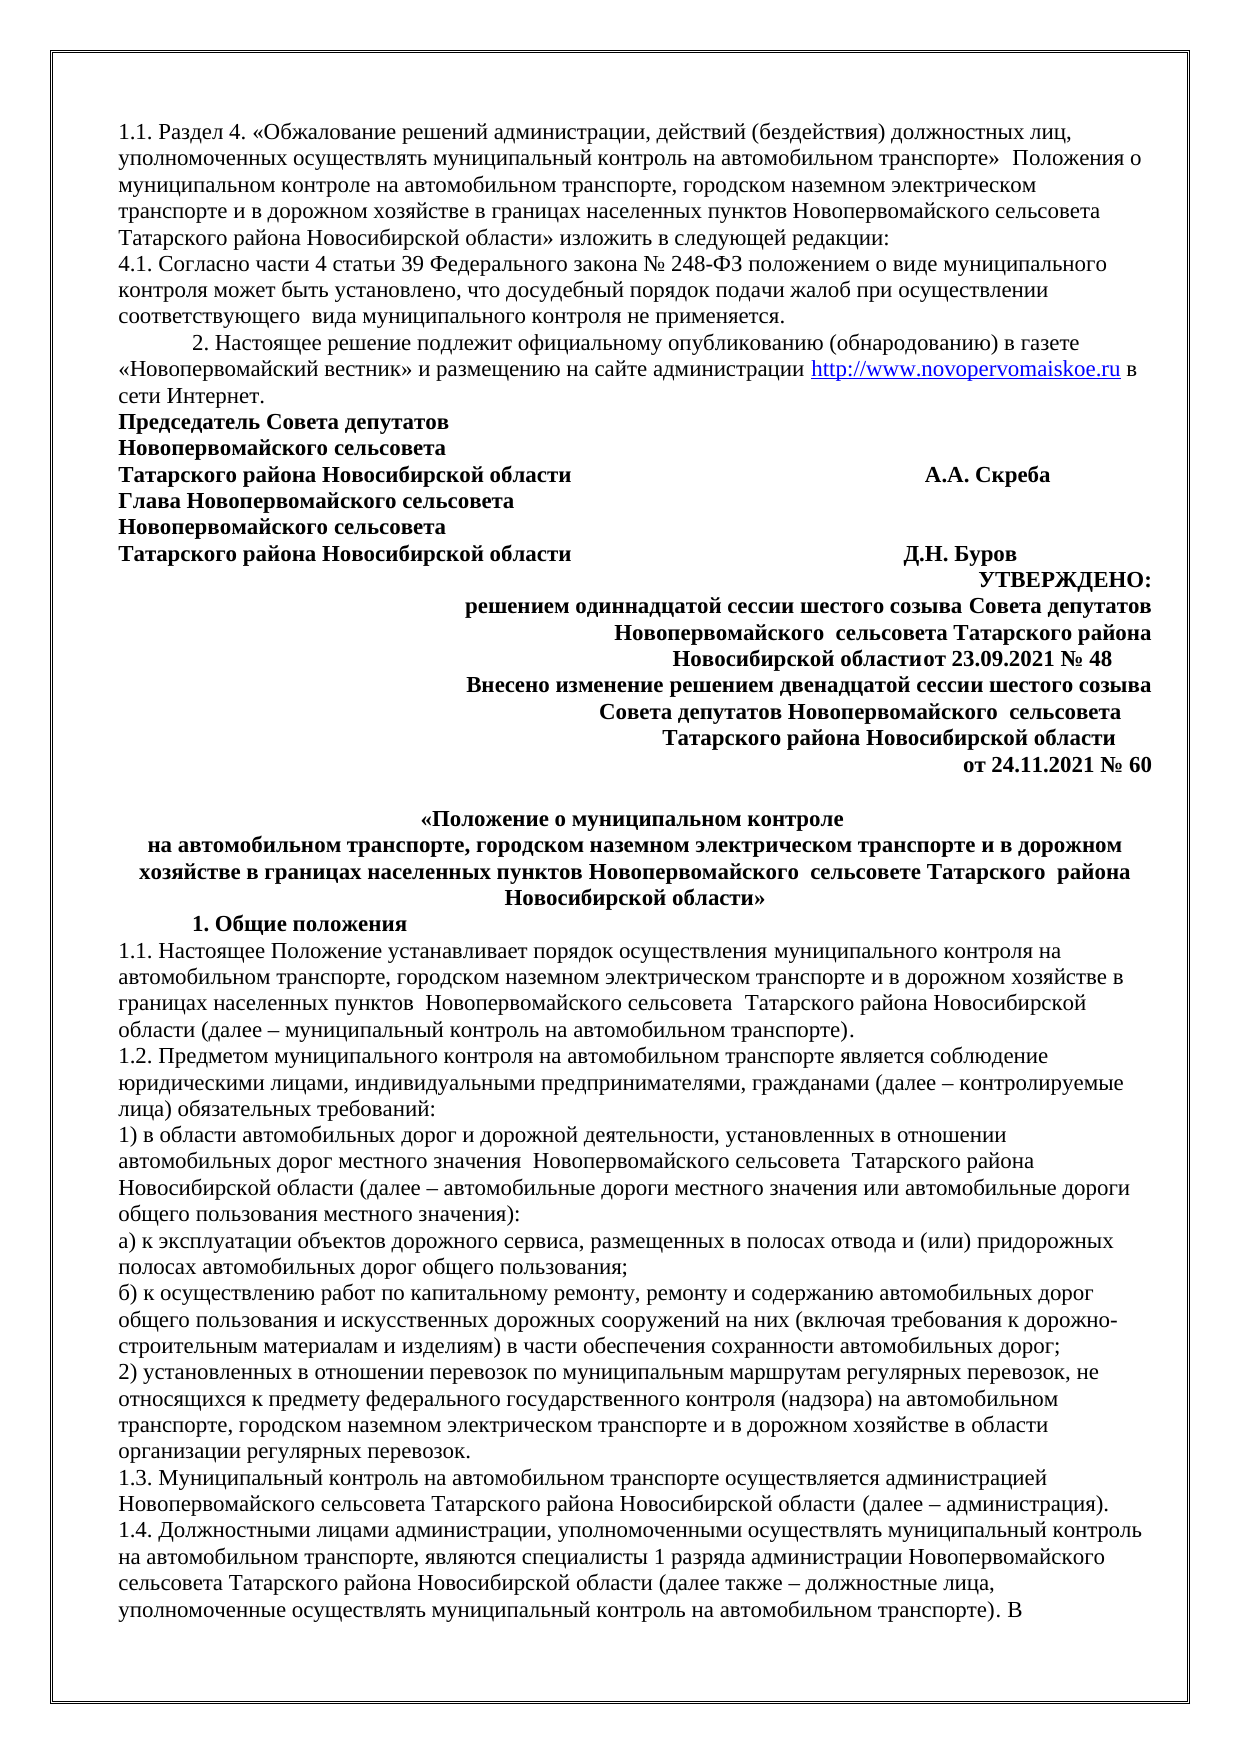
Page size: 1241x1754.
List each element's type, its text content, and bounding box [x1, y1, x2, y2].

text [118, 118, 1152, 329]
text от 24.11.2021 № 60 [118, 751, 1152, 777]
text 2. Настоящее решение подлежит официальному опубликованию (обнародованию) в газете «Новопервомайский вестник» и размещению на сайте администрации http://www.novopervomaiskoe.ru в сети Интернет. [118, 329, 1152, 408]
text решением одиннадцатой сессии шестого созыва Совета депутатов Новопервомайского сельсовета Татарского района [118, 592, 1152, 645]
text Новопервомайского сельсовета [118, 434, 1152, 461]
text 1.3. Муниципальный контроль на автомобильном транспорте осуществляется администрацией Новопервомайского сельсовета Татарского района Новосибирской области (далее – администрация). [118, 1464, 1152, 1517]
text а) к эксплуатации объектов дорожного сервиса, размещенных в полосах отвода и (или) придорожных полосах автомобильных дорог общего пользования; [118, 1227, 1152, 1279]
text 2) установленных в отношении перевозок по муниципальным маршрутам регулярных перевозок, не относящихся к предмету федерального государственного контроля (надзора) на автомобильном транспорте, городском наземном электрическом транспорте и в дорожном хозяйстве в области организации регулярных перевозок. [118, 1358, 1152, 1464]
text УТВЕРЖДЕНО: [118, 566, 1152, 592]
text 1. Общие положения [118, 910, 1152, 937]
text б) к осуществлению работ по капитальному ремонту, ремонту и содержанию автомобильных дорог общего пользования и искусственных дорожных сооружений на них (включая требования к дорожно-строительным материалам и изделиям) в части обеспечения сохранности автомобильных дорог; [118, 1279, 1152, 1358]
text Татарского района Новосибирской области [118, 724, 1152, 751]
text Татарского района Новосибирской области Д.Н. Буров [118, 540, 1152, 566]
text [118, 1517, 1152, 1622]
text Внесено изменение решением двенадцатой сессии шестого созыва [118, 672, 1152, 698]
text Глава Новопервомайского сельсовета [118, 487, 1152, 513]
text «Положение о муниципальном контроле на автомобильном транспорте, городском наземном электрическом транспорте и в дорожном хозяйстве в границах населенных пунктов Новопервомайского сельсовете Татарского района Новосибирской области» [118, 805, 1152, 910]
text Татарского района Новосибирской области А.А. Скреба [118, 461, 1152, 487]
text 1) в области автомобильных дорог и дорожной деятельности, установленных в отношении автомобильных дорог местного значения Новопервомайского сельсовета Татарского района Новосибирской области (далее – автомобильные дороги местного значения или автомобильные дороги общего пользования местного значения): [118, 1121, 1152, 1227]
text Новосибирской областиот 23.09.2021 № 48 [118, 645, 1152, 672]
text Совета депутатов Новопервомайского сельсовета [118, 698, 1152, 724]
text 1.2. Предметом муниципального контроля на автомобильном транспорте является соблюдение юридическими лицами, индивидуальными предпринимателями, гражданами (далее – контролируемые лица) обязательных требований: [118, 1042, 1152, 1121]
text 1.1. Настоящее Положение устанавливает порядок осуществления муниципального контроля на автомобильном транспорте, городском наземном электрическом транспорте и в дорожном хозяйстве в границах населенных пунктов Новопервомайского сельсовета Татарского района Новосибирской области (далее – муниципальный контроль на автомобильном транспорте). [118, 937, 1152, 1042]
text Председатель Совета депутатов [118, 408, 1152, 434]
text Новопервомайского сельсовета [118, 513, 1152, 540]
